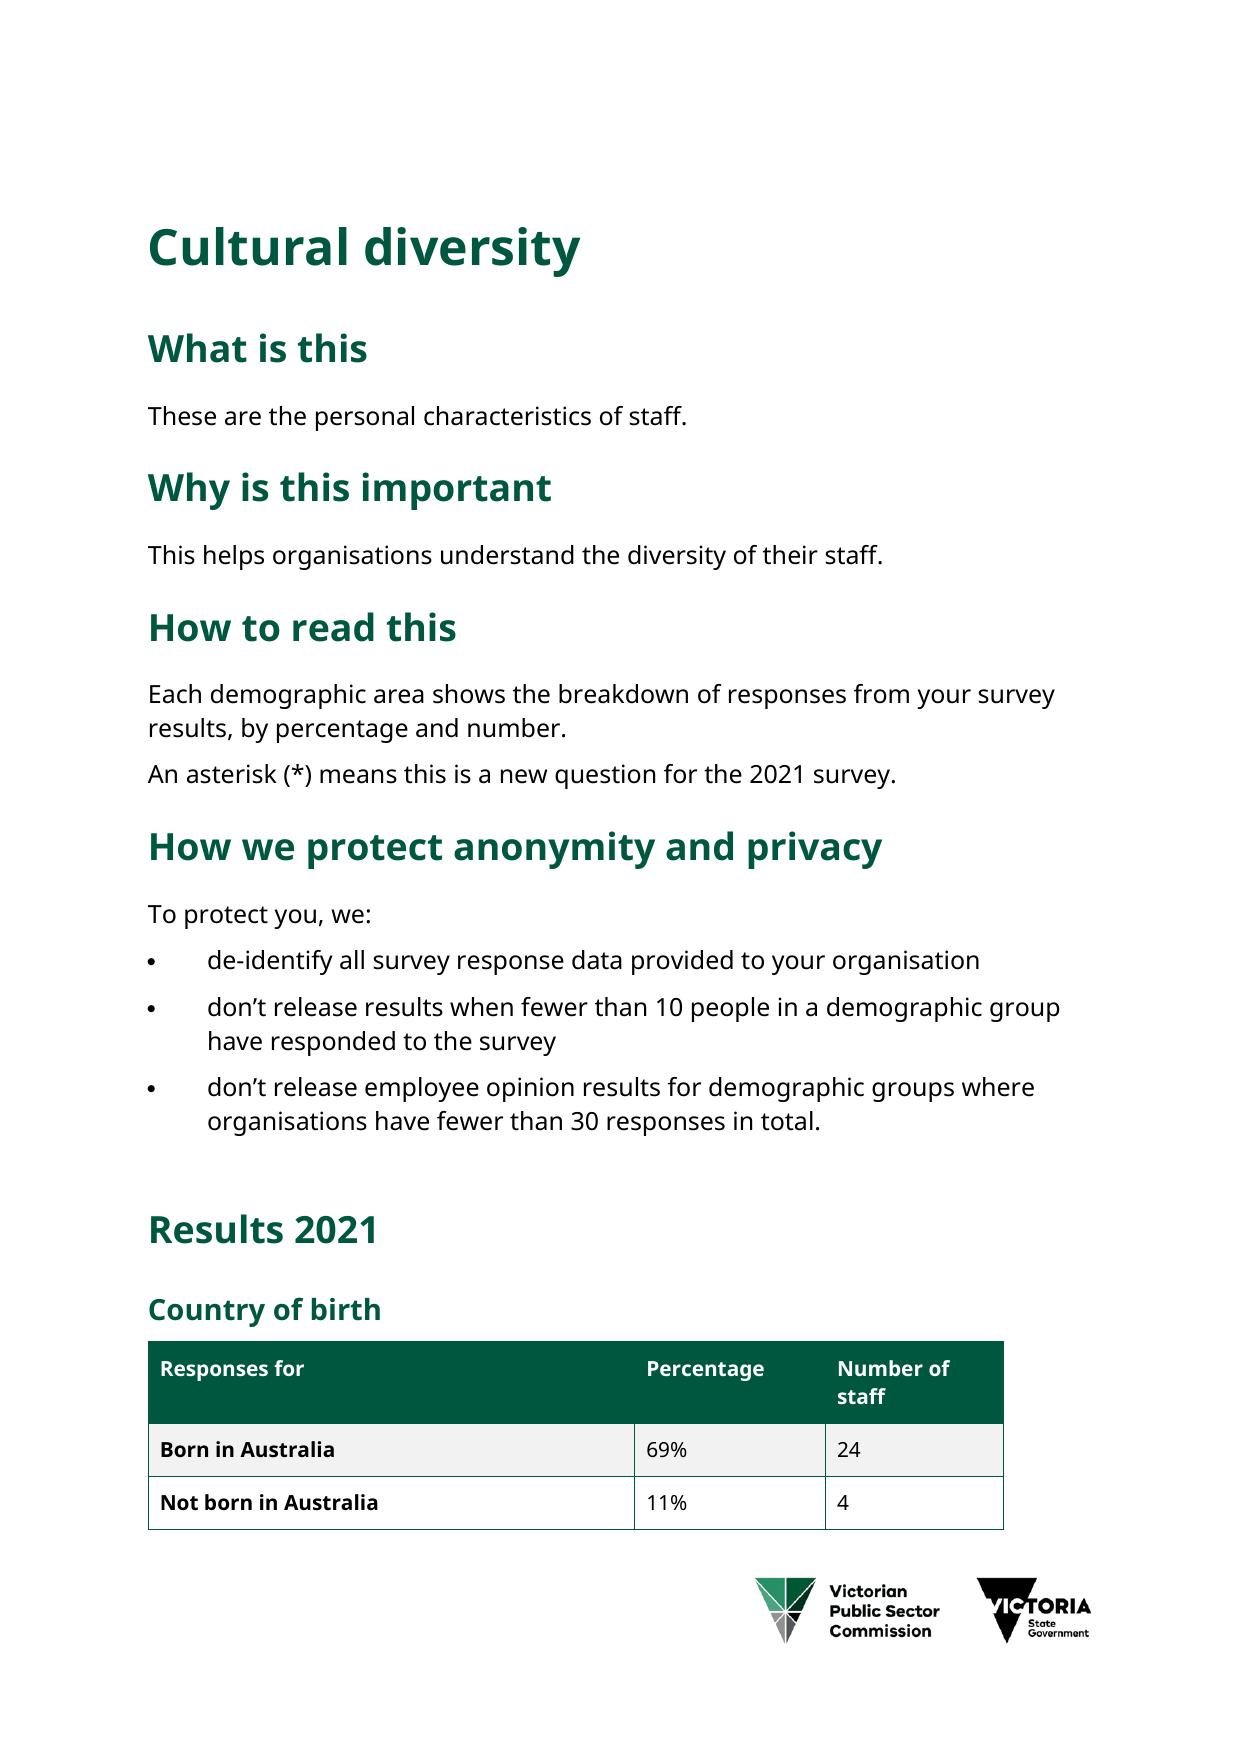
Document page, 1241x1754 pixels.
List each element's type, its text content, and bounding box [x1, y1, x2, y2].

subtitle Country of birth [148, 1290, 1092, 1329]
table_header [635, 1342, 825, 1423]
subtitle Cultural diversity [148, 212, 1092, 280]
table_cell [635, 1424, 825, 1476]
subtitle Results 2021 [148, 1203, 1092, 1254]
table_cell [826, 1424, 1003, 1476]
text These are the personal characteristics of staff. [148, 398, 1092, 433]
text To protect you, we: [148, 896, 1092, 930]
subtitle How to read this [148, 601, 1092, 652]
text Each demographic area shows the breakdown of responses from your survey results, by percentage and number. [148, 677, 1092, 745]
subtitle Why is this important [148, 462, 1092, 513]
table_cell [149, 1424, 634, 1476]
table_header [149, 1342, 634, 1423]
subtitle What is this [148, 323, 1092, 374]
text This helps organisations understand the diversity of their staff. [148, 538, 1092, 572]
text An asterisk (*) means this is a new question for the 2021 survey. [148, 757, 1092, 791]
list don’t release results when fewer than 10 people in a demographic group have responded to the survey [148, 989, 1092, 1057]
subtitle How we protect anonymity and privacy [148, 820, 1092, 871]
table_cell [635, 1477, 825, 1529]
picture [754, 1577, 1093, 1645]
list de-identify all survey response data provided to your organisation [148, 943, 1092, 977]
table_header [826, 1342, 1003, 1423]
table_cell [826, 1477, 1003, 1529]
list don’t release employee opinion results for demographic groups where organisations have fewer than 30 responses in total. [148, 1070, 1092, 1138]
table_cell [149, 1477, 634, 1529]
